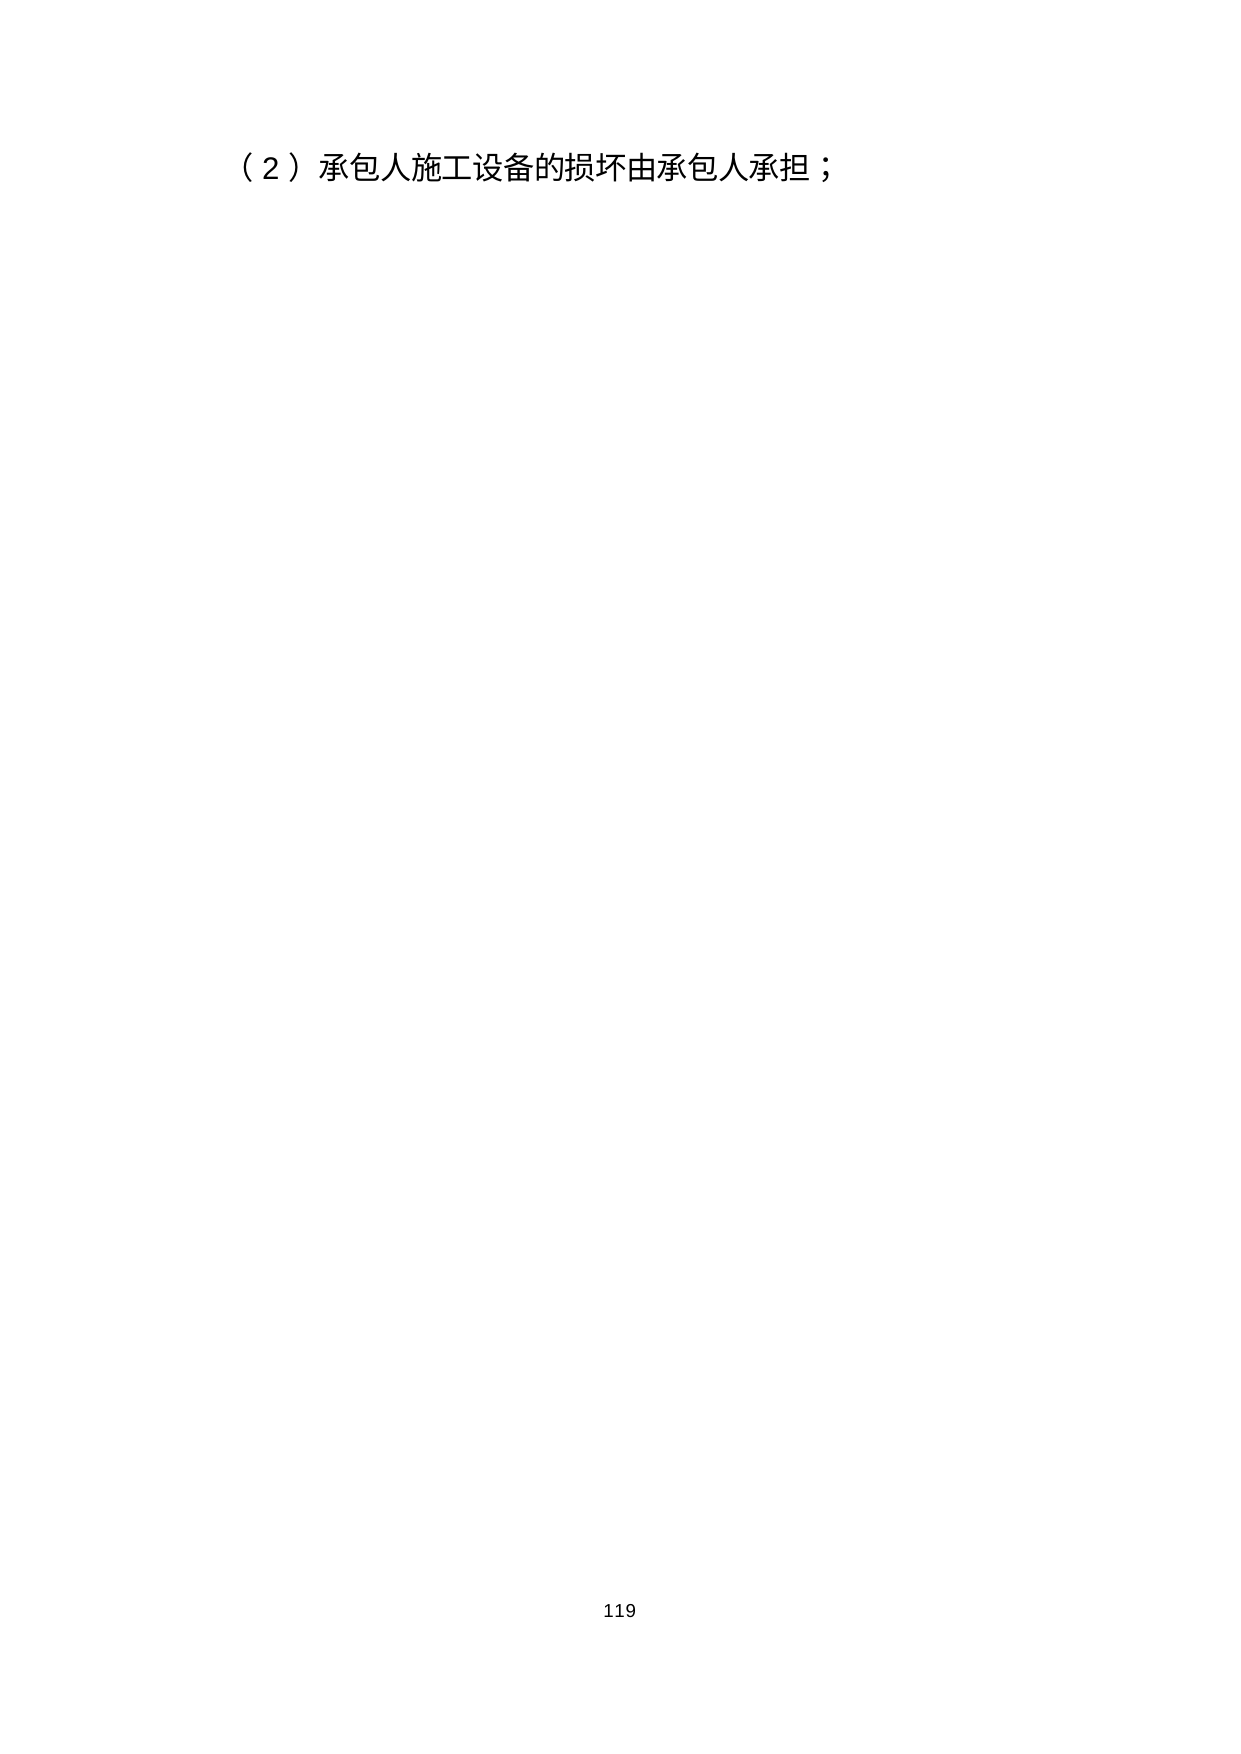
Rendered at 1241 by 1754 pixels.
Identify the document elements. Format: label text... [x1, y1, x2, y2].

text （ 2 ）承包人施工设备的损坏由承包人承担； [222, 149, 1094, 187]
